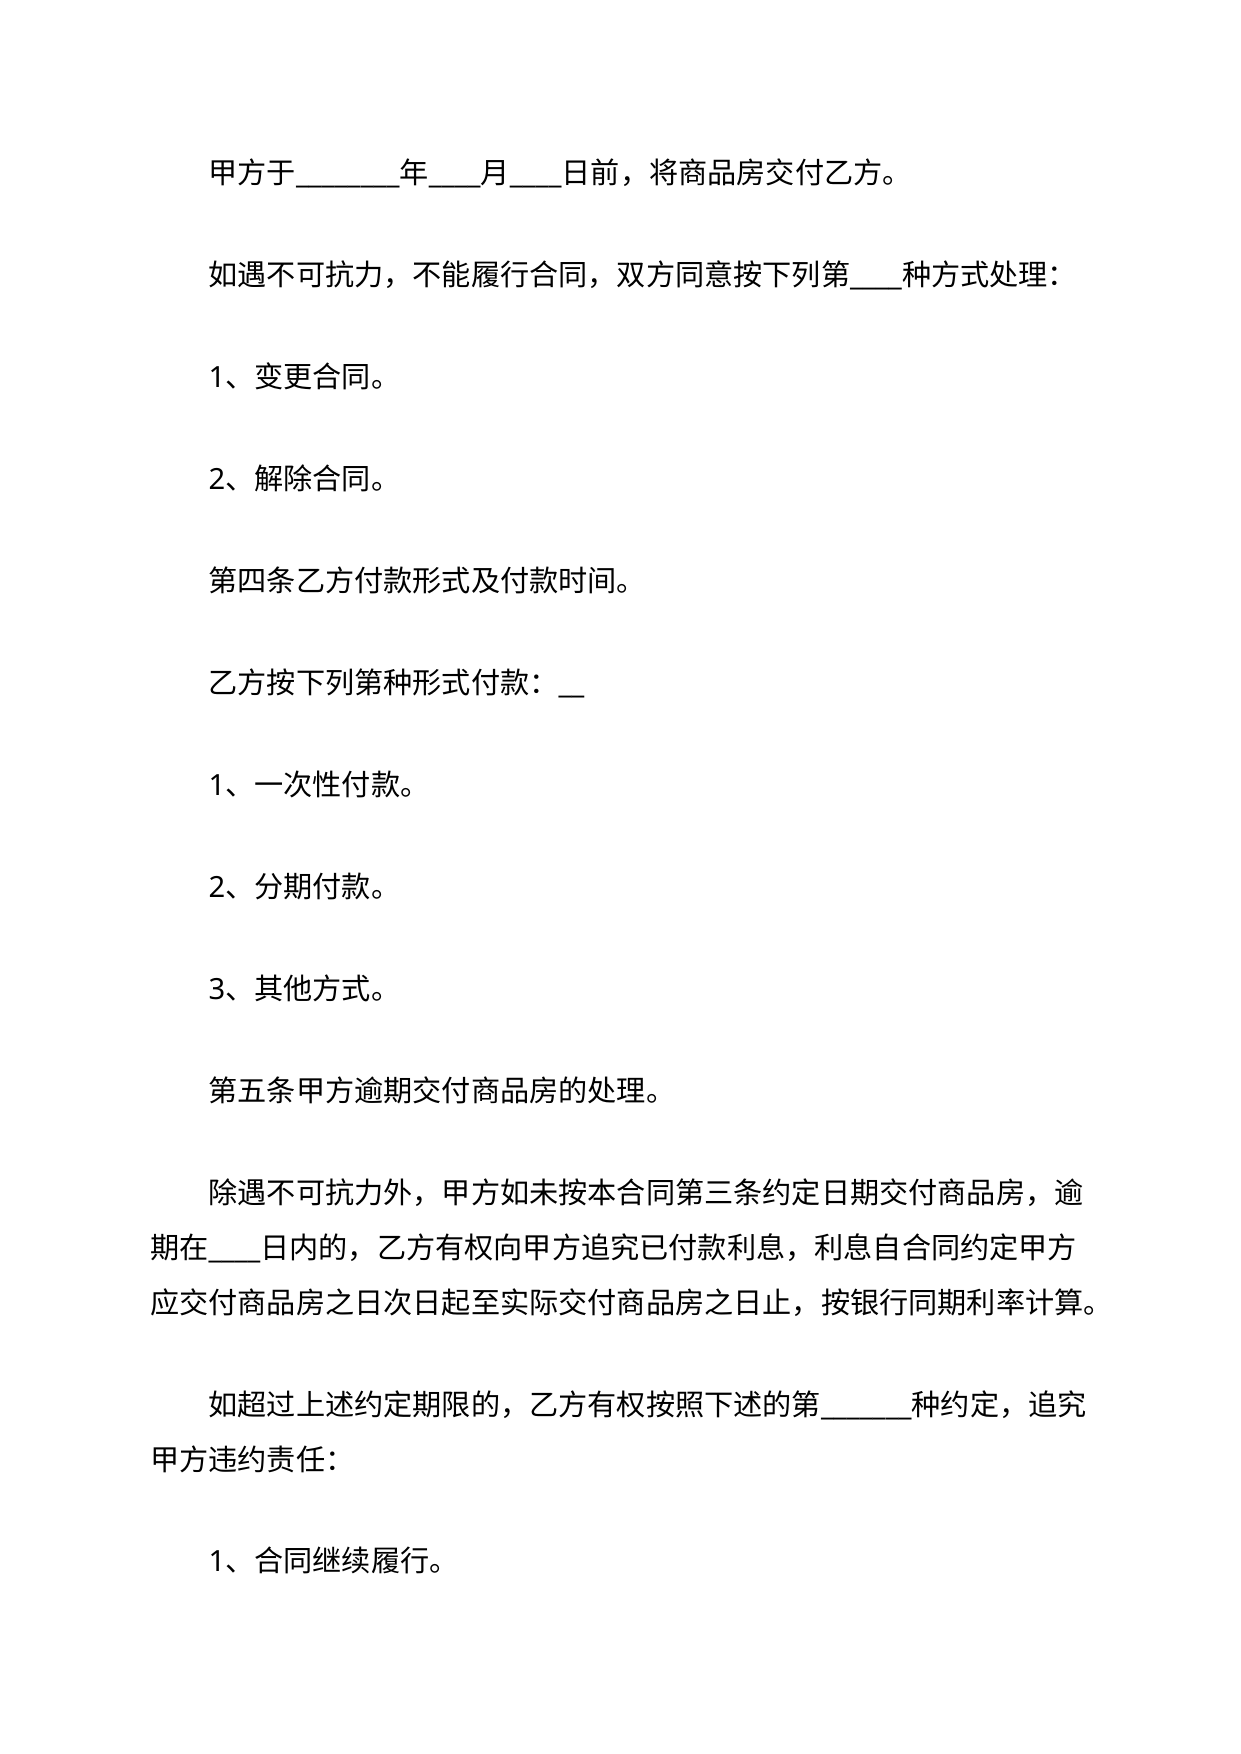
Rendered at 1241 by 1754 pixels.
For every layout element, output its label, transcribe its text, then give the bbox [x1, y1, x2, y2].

text 2、分期付款。 [150, 864, 1090, 906]
text 如遇不可抗力，不能履行合同，双方同意按下列第____种方式处理： [150, 252, 1090, 294]
text 乙方按下列第种形式付款：__ [150, 660, 1090, 702]
text 第五条甲方逾期交付商品房的处理。 [150, 1068, 1090, 1110]
text 如超过上述约定期限的，乙方有权按照下述的第_______种约定，追究甲方违约责任： [150, 1381, 1090, 1478]
text 1、合同继续履行。 [150, 1538, 1090, 1580]
text 3、其他方式。 [150, 966, 1090, 1008]
text 甲方于________年____月____日前，将商品房交付乙方。 [150, 150, 1090, 192]
text 除遇不可抗力外，甲方如未按本合同第三条约定日期交付商品房，逾期在____日内的，乙方有权向甲方追究已付款利息，利息自合同约定甲方应交付商品房之日次日起至实际交付商品房之日止，按银行同期利率计算。 [150, 1169, 1090, 1322]
text 2、解除合同。 [150, 456, 1090, 498]
text 第四条乙方付款形式及付款时间。 [150, 558, 1090, 600]
text 1、一次性付款。 [150, 762, 1090, 804]
text 1、变更合同。 [150, 354, 1090, 396]
